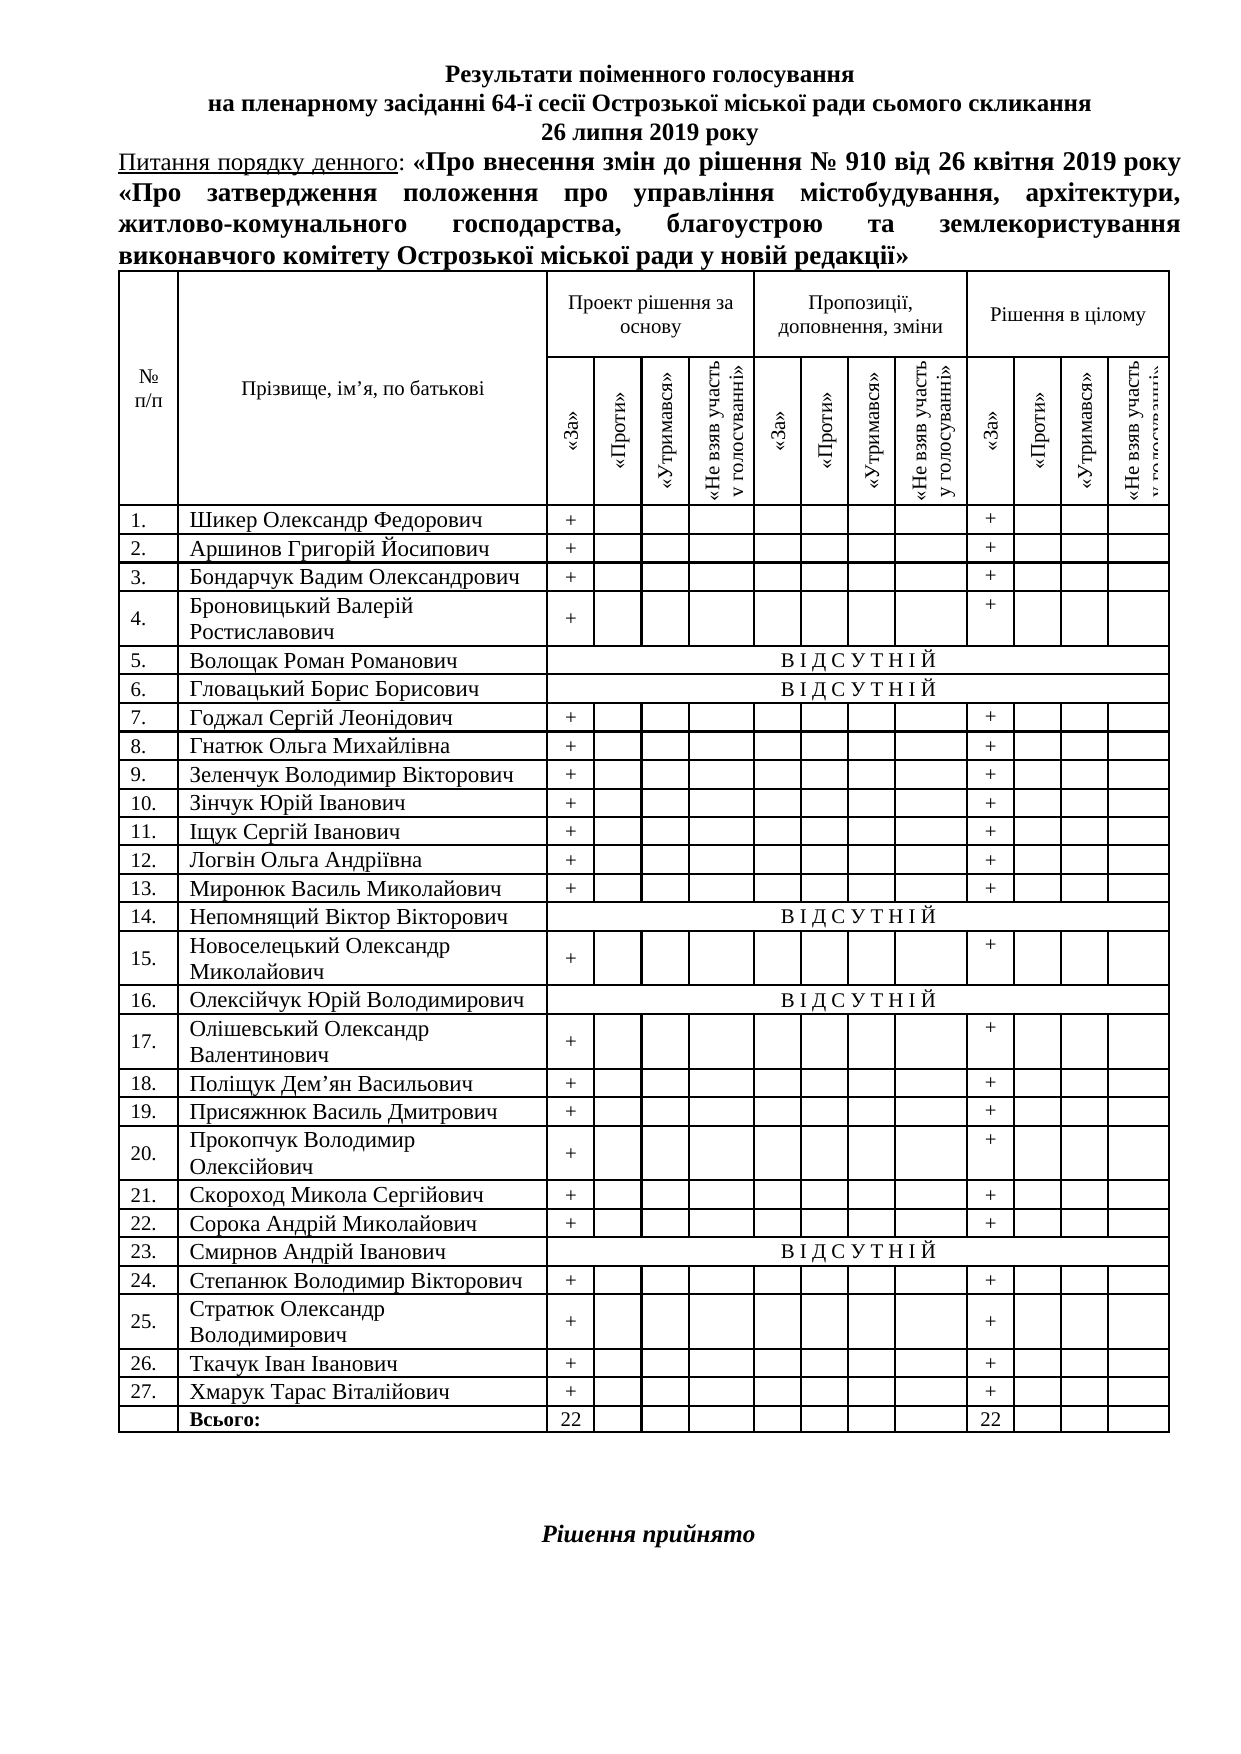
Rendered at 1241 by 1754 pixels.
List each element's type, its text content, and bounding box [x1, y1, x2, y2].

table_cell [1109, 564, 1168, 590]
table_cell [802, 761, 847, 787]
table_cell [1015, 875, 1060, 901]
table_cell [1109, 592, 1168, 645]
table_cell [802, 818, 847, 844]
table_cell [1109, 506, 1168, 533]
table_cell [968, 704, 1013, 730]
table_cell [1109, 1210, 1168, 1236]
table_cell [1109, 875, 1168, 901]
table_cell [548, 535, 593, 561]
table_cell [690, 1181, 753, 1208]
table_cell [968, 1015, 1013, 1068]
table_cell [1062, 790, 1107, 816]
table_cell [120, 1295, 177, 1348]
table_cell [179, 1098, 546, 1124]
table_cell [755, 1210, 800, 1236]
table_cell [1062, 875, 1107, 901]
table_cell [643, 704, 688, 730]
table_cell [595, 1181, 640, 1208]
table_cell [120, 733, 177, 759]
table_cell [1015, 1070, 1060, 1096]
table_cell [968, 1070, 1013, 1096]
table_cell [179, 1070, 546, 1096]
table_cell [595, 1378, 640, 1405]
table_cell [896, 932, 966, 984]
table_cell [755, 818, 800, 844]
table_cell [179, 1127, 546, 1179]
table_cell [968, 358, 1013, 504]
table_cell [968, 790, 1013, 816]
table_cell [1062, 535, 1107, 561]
text Рішення прийнято [118, 1519, 1181, 1548]
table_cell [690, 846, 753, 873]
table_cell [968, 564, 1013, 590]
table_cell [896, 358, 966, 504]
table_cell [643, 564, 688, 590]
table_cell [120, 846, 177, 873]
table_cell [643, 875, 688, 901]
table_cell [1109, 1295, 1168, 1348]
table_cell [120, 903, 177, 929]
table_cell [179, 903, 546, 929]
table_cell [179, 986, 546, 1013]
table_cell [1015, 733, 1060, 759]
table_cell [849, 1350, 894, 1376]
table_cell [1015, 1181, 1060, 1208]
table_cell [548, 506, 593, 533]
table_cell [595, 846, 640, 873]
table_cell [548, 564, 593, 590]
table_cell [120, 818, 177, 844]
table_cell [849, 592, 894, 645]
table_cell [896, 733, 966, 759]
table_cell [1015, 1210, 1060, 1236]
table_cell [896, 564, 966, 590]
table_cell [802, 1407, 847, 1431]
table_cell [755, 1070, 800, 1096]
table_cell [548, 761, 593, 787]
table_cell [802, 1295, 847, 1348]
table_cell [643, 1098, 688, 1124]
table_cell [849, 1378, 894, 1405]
text 26 липня 2019 року [118, 117, 1181, 145]
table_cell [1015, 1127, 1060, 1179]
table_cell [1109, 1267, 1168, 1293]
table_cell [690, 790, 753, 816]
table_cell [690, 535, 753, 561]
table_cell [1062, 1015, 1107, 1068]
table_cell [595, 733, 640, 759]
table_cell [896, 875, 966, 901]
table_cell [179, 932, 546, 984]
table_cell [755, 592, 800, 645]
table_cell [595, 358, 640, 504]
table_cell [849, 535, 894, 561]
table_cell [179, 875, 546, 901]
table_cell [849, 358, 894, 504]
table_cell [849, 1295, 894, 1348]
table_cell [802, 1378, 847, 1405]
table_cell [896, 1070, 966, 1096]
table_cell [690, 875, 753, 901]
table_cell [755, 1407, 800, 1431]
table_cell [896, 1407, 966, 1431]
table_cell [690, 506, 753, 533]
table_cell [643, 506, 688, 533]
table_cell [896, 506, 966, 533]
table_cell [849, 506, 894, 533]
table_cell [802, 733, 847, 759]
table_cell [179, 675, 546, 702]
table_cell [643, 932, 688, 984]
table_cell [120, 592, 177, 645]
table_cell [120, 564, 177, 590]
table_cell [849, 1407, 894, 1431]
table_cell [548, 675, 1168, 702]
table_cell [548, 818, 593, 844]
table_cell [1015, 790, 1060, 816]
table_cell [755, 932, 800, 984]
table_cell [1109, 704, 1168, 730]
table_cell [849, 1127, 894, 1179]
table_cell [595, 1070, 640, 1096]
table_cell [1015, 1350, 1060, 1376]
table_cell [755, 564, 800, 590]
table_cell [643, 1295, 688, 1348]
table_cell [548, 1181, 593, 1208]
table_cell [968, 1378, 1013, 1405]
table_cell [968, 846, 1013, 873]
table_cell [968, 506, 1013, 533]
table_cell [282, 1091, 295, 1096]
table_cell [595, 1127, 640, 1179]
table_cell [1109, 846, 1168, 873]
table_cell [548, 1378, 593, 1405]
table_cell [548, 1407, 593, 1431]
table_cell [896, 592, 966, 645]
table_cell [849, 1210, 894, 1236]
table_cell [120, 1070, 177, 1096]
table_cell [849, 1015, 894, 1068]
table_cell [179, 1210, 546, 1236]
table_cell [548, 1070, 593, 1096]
title Результати поіменного голосування [118, 59, 1181, 88]
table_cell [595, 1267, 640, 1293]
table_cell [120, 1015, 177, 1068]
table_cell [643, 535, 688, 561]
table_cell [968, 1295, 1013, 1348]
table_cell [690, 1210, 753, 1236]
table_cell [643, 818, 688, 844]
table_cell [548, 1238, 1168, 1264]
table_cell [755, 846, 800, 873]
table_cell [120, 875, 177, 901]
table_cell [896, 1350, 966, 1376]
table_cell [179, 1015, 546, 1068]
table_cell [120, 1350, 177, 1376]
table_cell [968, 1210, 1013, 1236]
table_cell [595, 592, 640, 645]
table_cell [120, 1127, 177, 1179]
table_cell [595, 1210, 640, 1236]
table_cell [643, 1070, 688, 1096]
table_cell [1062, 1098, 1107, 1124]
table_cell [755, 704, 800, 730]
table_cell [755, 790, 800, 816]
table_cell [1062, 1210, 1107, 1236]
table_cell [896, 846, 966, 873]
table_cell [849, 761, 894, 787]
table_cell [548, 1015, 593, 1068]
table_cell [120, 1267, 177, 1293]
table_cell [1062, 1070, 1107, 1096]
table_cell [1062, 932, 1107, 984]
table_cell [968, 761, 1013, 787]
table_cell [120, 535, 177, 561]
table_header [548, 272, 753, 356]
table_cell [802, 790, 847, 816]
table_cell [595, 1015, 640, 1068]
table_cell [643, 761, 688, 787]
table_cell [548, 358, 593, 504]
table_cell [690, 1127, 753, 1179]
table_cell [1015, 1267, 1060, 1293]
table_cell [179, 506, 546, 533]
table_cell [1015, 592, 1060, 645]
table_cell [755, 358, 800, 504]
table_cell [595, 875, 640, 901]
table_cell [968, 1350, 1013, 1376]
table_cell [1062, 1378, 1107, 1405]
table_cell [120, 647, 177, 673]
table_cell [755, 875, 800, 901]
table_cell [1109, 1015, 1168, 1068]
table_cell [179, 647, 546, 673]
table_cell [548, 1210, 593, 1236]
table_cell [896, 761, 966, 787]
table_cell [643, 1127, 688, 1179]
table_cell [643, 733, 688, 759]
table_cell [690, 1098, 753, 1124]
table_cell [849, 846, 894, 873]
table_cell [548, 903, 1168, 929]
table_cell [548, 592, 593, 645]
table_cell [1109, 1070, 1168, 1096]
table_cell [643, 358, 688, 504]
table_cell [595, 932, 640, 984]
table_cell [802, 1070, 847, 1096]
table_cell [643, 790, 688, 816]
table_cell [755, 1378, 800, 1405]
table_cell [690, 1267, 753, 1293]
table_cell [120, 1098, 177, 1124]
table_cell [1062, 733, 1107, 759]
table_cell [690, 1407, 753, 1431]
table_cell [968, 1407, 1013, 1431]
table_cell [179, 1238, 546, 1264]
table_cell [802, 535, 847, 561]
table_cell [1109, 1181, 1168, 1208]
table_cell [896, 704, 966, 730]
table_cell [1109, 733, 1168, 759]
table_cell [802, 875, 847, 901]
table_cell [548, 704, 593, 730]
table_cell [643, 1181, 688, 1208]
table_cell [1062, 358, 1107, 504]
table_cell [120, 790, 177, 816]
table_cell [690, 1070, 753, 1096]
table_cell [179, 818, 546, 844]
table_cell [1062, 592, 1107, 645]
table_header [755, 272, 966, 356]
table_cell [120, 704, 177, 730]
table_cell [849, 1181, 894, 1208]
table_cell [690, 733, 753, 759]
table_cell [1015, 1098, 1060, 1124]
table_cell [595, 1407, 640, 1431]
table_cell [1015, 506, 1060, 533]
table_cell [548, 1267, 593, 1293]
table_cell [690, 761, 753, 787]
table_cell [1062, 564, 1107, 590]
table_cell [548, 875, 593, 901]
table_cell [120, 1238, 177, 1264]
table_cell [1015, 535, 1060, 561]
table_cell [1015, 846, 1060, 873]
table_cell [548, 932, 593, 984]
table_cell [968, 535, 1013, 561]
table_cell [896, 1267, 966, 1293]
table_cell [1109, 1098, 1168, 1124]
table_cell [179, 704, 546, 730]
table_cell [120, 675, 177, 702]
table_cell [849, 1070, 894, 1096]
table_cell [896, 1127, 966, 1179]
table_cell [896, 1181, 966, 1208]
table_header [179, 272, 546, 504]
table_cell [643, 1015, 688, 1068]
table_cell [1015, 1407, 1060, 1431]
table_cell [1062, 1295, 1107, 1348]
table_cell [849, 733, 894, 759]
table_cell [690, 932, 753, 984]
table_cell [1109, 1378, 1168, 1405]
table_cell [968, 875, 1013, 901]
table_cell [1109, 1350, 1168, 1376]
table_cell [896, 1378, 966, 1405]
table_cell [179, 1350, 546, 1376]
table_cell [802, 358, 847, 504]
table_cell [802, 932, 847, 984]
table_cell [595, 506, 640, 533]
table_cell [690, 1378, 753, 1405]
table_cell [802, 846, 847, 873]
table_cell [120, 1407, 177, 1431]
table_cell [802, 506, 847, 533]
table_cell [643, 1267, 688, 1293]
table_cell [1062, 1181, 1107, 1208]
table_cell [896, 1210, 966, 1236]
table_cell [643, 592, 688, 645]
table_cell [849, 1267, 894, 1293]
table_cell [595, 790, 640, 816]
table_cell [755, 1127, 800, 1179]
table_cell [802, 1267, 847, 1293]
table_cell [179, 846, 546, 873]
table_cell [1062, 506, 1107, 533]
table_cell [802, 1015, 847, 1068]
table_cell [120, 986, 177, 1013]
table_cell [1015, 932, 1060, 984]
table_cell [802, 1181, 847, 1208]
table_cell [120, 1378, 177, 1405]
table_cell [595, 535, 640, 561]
text Питання порядку денного: «Про внесення змін до рішення № 910 від 26 квітня 2019 року «Про затвердження положення про управління містобудування, архітектури, житлово-комунального господарства, благоустрою та землекористування виконавчого комітету Острозької міської ради у новій редакції» [118, 145, 1181, 270]
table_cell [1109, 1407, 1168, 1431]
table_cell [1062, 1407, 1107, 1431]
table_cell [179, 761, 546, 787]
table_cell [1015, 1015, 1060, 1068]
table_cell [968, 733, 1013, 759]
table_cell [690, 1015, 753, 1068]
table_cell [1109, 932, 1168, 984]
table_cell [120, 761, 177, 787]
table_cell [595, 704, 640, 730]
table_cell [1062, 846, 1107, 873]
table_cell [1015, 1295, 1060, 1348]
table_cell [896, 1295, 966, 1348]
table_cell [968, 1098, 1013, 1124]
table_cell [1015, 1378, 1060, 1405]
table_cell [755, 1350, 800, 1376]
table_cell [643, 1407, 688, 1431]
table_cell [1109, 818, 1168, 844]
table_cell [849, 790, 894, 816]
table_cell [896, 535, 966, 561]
title на пленарному засіданні 64-ї сесії Острозької міської ради сьомого скликання [118, 88, 1181, 117]
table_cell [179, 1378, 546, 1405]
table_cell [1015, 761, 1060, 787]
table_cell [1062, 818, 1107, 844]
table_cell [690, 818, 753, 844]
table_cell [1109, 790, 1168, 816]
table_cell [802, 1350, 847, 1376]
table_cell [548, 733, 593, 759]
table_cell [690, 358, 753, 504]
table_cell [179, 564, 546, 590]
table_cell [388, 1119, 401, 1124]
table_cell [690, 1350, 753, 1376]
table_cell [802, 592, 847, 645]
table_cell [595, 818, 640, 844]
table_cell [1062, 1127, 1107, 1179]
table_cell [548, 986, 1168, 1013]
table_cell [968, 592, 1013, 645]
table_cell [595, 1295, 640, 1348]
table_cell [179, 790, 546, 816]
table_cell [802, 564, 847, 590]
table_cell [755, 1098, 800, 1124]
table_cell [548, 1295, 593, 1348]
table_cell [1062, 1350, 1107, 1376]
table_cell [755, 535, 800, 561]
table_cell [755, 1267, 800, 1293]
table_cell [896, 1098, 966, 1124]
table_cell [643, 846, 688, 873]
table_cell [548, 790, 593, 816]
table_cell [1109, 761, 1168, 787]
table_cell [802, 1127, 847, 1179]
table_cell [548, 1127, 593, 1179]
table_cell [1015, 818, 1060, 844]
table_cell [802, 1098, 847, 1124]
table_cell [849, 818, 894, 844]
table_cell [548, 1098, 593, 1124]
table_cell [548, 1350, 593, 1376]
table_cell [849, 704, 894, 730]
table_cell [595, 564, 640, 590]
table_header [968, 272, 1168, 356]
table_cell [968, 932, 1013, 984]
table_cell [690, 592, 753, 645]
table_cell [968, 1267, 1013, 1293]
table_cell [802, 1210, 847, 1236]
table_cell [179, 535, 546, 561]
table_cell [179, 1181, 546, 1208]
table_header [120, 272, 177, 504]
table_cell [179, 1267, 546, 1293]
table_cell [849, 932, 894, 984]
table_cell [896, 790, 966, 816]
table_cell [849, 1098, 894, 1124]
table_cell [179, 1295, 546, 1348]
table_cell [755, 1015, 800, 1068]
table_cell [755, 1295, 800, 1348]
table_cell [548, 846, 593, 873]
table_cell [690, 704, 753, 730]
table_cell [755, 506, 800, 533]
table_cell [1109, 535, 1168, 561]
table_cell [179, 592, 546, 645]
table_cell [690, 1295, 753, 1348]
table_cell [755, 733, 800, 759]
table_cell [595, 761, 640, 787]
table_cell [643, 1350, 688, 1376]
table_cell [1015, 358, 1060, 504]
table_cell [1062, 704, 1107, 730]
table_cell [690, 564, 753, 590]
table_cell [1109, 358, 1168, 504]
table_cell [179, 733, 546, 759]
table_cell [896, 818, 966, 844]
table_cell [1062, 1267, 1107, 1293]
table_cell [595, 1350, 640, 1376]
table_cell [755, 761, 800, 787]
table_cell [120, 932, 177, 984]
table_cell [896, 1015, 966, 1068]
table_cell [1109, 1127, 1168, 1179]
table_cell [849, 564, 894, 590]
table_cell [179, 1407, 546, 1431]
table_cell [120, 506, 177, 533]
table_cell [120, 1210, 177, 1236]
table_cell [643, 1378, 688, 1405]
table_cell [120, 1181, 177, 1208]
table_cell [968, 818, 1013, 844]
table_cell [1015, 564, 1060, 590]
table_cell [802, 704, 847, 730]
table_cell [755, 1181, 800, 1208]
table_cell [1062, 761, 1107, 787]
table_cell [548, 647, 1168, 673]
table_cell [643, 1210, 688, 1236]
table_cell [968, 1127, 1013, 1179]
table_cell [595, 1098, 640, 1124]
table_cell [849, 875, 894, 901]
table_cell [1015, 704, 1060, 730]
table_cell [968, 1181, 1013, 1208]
